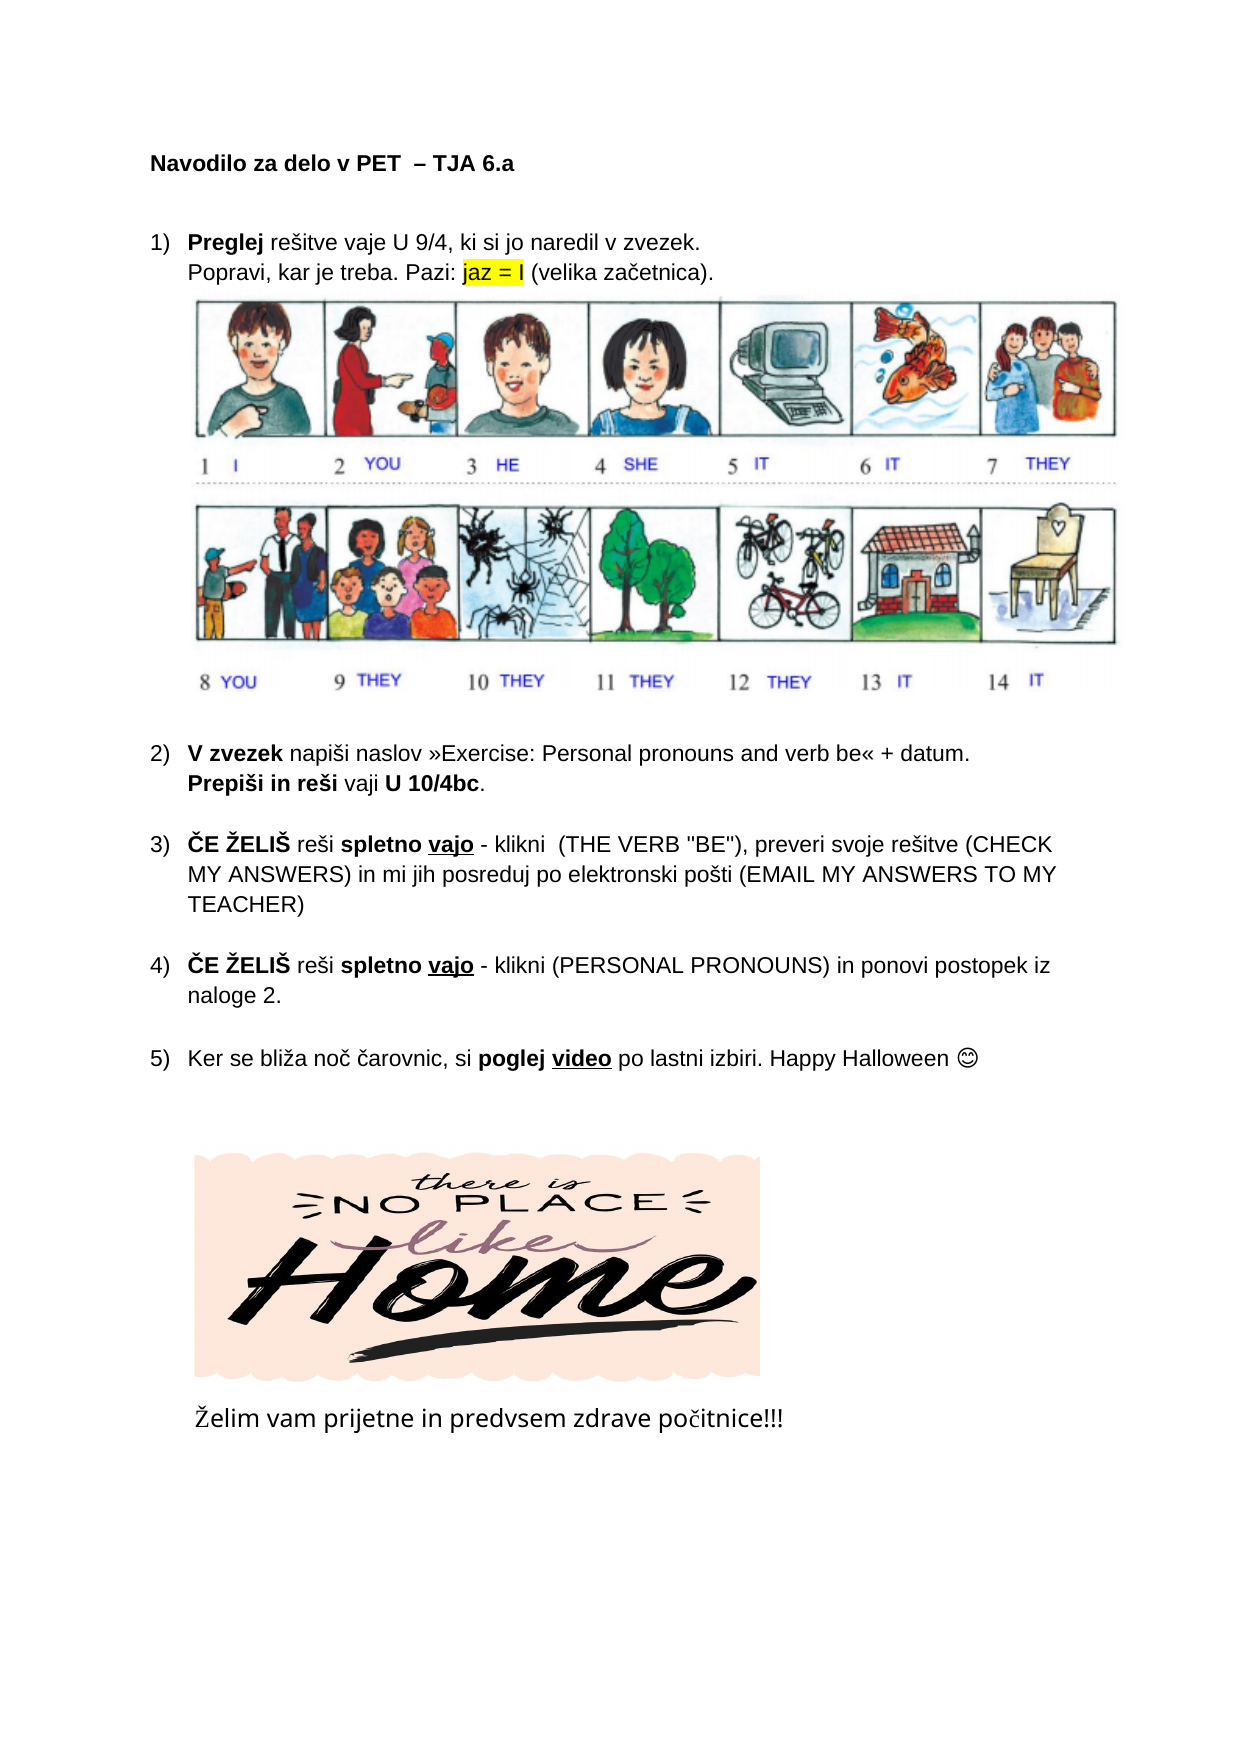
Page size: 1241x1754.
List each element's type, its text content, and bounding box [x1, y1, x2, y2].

picture [187, 289, 1128, 706]
list Popravi, kar je treba. Pazi: jaz = I (velika začetnica). [187, 259, 463, 286]
list Prepiši in reši vaji U 10/4bc. [187, 770, 1090, 797]
list Preglej rešitve vaje U 9/4, ki si jo naredil v zvezek. [150, 229, 1090, 255]
picture [194, 1138, 760, 1397]
list Ker se bliža noč čarovnic, si poglej video po lastni izbiri. Happy Halloween 😊 [150, 1042, 1090, 1073]
list ČE ŽELIŠ reši spletno vajo - klikni (PERSONAL PRONOUNS) in ponovi postopek iz naloge 2. [150, 952, 1090, 1008]
list ČE ŽELIŠ reši spletno vajo - klikni (THE VERB ''BE''), preveri svoje rešitve (CHECK MY ANSWERS) in mi jih posreduj po elektronski pošti (EMAIL MY ANSWERS TO MY TEACHER) [150, 831, 1090, 918]
list V zvezek napiši naslov »Exercise: Personal pronouns and verb be« + datum. [150, 740, 1090, 767]
text Navodilo za delo v PET – TJA 6.a [150, 150, 1090, 176]
list Popravi, kar je treba. Pazi: jaz = I (velika začetnica). [524, 259, 1090, 286]
list Želim vam prijetne in predvsem zdrave počitnice!!! [194, 1401, 1090, 1434]
